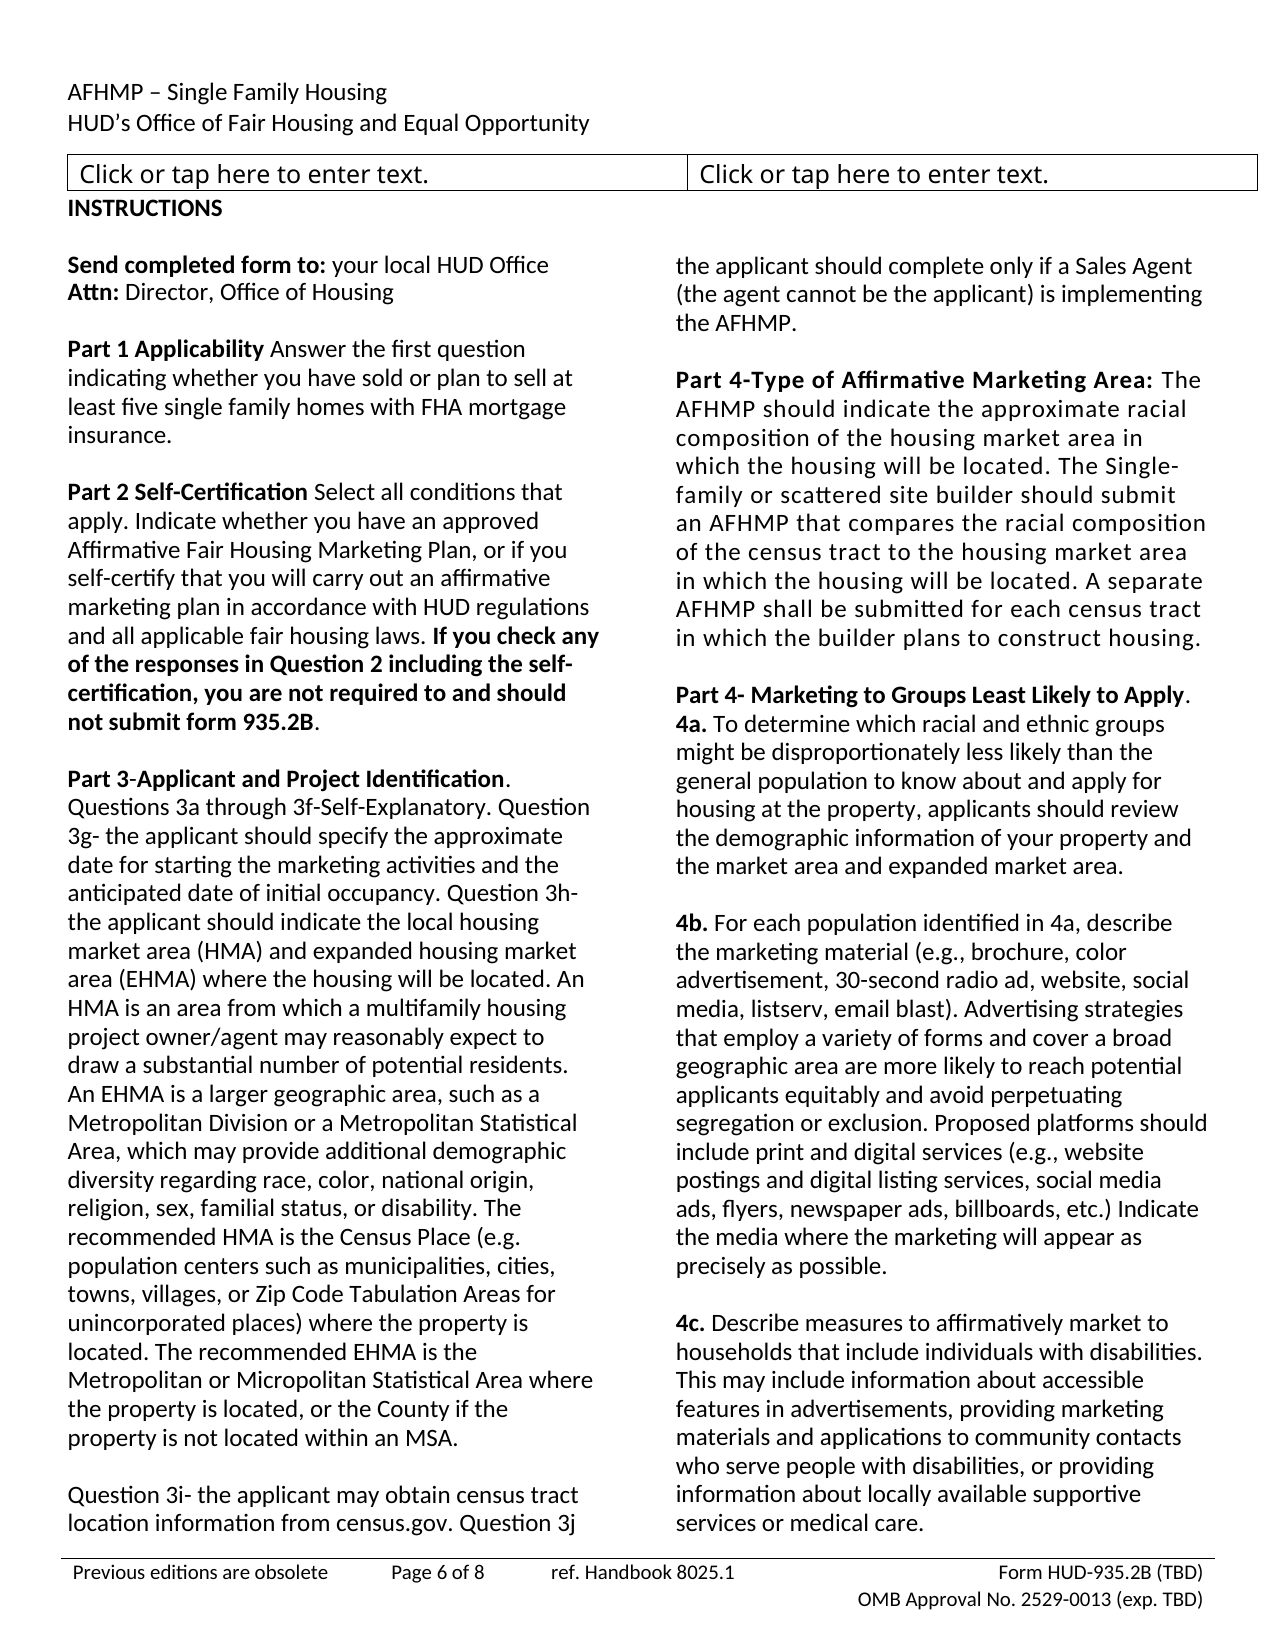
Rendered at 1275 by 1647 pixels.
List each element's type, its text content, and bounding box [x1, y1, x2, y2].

text 4b. For each population identified in 4a, describe the marketing material (e.g., brochure, color advertisement, 30-second radio ad, website, social media, listserv, email blast). Advertising strategies that employ a variety of forms and cover a broad geographic area are more likely to reach potential applicants equitably and avoid perpetuating segregation or exclusion. Proposed platforms should include print and digital services (e.g., website postings and digital listing services, social media ads, flyers, newspaper ads, billboards, etc.) Indicate the media where the marketing will appear as precisely as possible. [676, 909, 1209, 1280]
text Part 4- Marketing to Groups Least Likely to Apply. 4a. To determine which racial and ethnic groups might be disproportionately less likely than the general population to know about and apply for housing at the property, applicants should review the demographic information of your property and the market area and expanded market area. [676, 681, 1209, 881]
text Part 3-Applicant and Project Identification. Questions 3a through 3f-Self-Explanatory. Question 3g- the applicant should specify the approximate date for starting the marketing activities and the anticipated date of initial occupancy. Question 3h-the applicant should indicate the local housing market area (HMA) and expanded housing market area (EHMA) where the housing will be located. An HMA is an area from which a multifamily housing project owner/agent may reasonably expect to draw a substantial number of potential residents. An EHMA is a larger geographic area, such as a Metropolitan Division or a Metropolitan Statistical Area, which may provide additional demographic diversity regarding race, color, national origin, religion, sex, familial status, or disability. The recommended HMA is the Census Place (e.g. population centers such as municipalities, cities, towns, villages, or Zip Code Tabulation Areas for unincorporated places) where the property is located. The recommended EHMA is the Metropolitan or Micropolitan Statistical Area where the property is located, or the County if the property is not located within an MSA. [67, 764, 601, 1452]
text Part 1 Applicability Answer the first question indicating whether you have sold or plan to sell at least five single family homes with FHA mortgage insurance. [67, 335, 601, 449]
text Part 4-Type of Affirmative Marketing Area: The AFHMP should indicate the approximate racial composition of the housing market area in which the housing will be located. The Single-family or scattered site builder should submit an AFHMP that compares the racial composition of the census tract to the housing market area in which the housing will be located. A separate AFHMP shall be submitted for each census tract in which the builder plans to construct housing. [676, 366, 1209, 652]
table_cell Title: [68, 155, 687, 190]
text Part 2 Self-Certification Select all conditions that apply. Indicate whether you have an approved Affirmative Fair Housing Marketing Plan, or if you self-certify that you will carry out an affirmative marketing plan in accordance with HUD regulations and all applicable fair housing laws. If you check any of the responses in Question 2 including the self-certification, you are not required to and should not submit form 935.2B. [67, 478, 601, 736]
text Question 3i- the applicant may obtain census tract location information from census.gov. Question 3j the applicant should complete only if a Sales Agent (the agent cannot be the applicant) is implementing the AFHMP. [676, 251, 1209, 337]
text Send completed form to: your local HUD Office Attn: Director, Office of Housing [67, 251, 601, 306]
subtitle INSTRUCTIONS [67, 192, 1209, 223]
text Question 3i- the applicant may obtain census tract location information from census.gov. Question 3j the applicant should complete only if a Sales Agent (the agent cannot be the applicant) is implementing the AFHMP. [67, 1480, 601, 1538]
table_cell Title: [688, 155, 1257, 190]
text 4c. Describe measures to affirmatively market to households that include individuals with disabilities. This may include information about accessible features in advertisements, providing marketing materials and applications to community contacts who serve people with disabilities, or providing information about locally available supportive services or medical care. [676, 1309, 1209, 1537]
